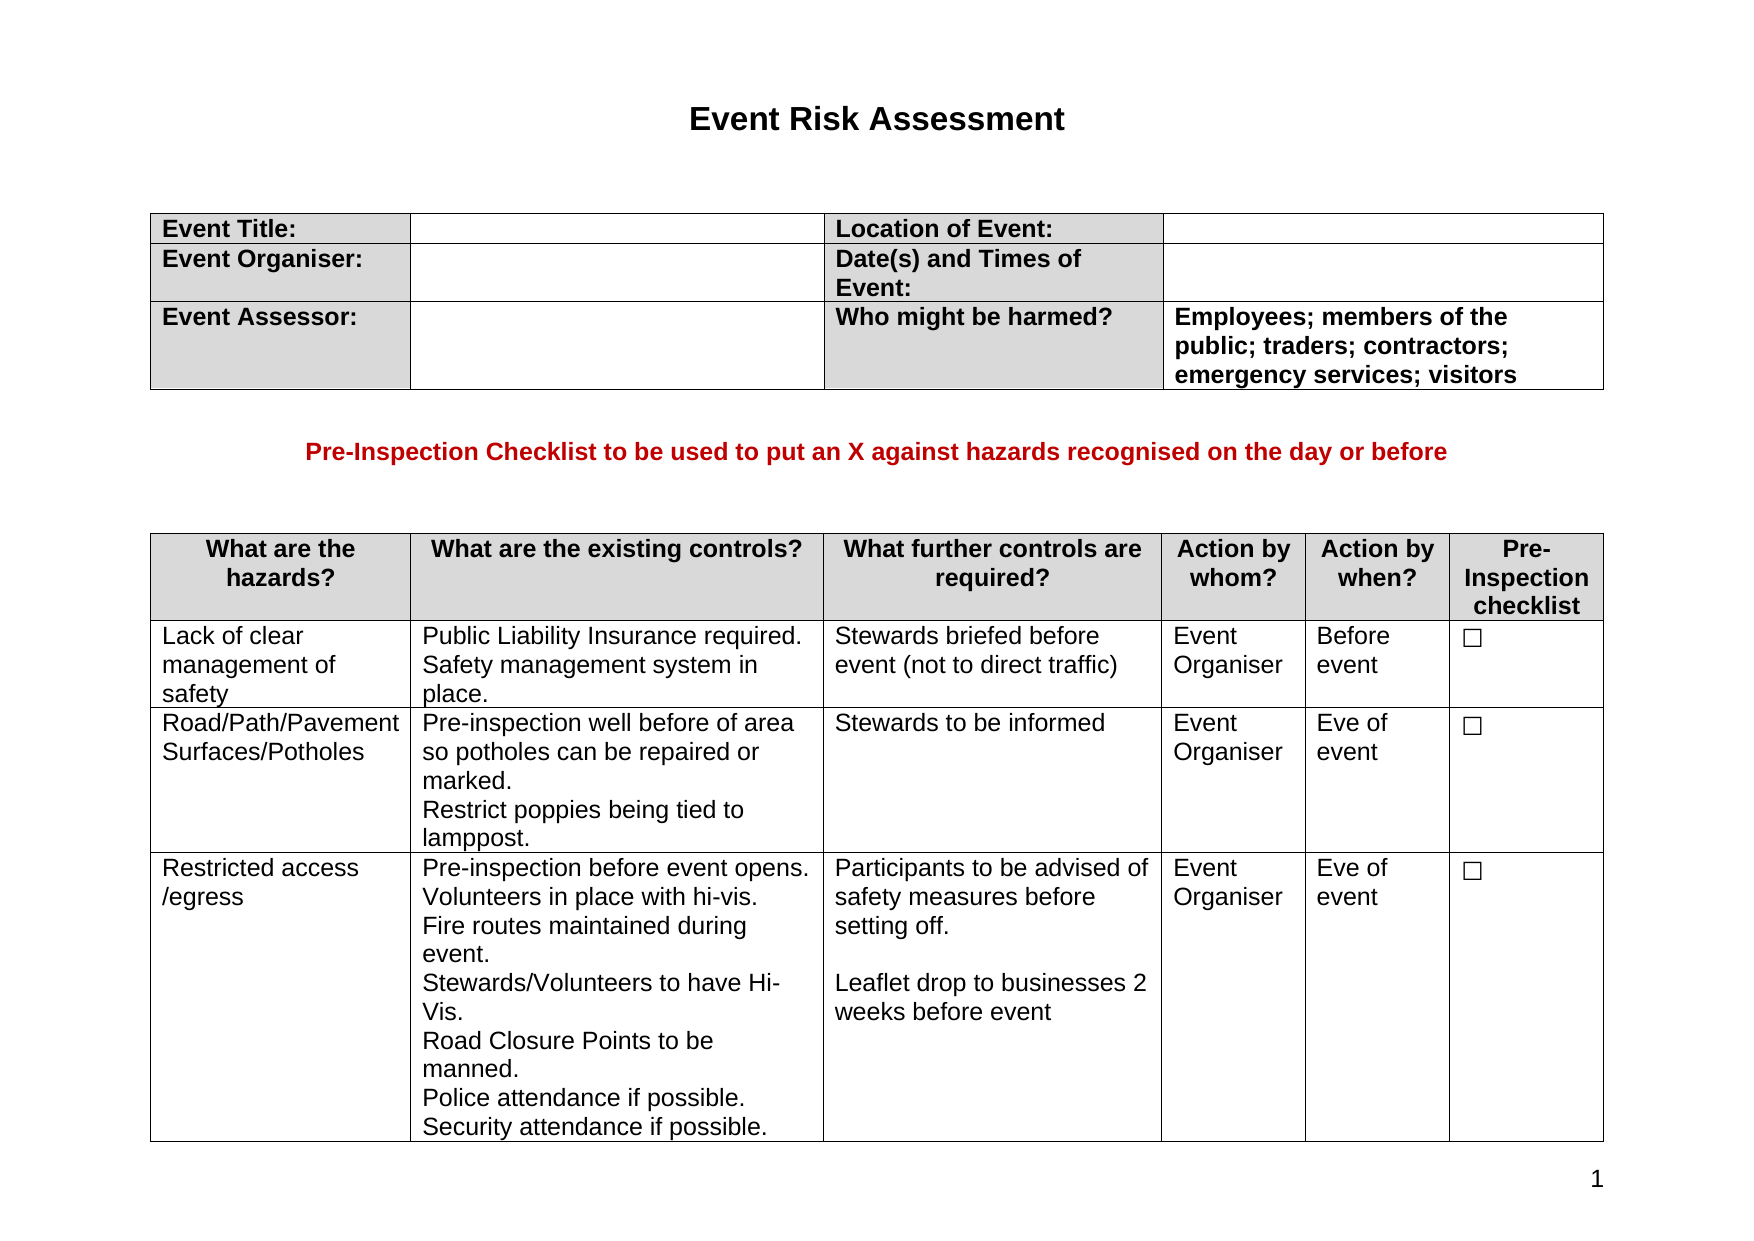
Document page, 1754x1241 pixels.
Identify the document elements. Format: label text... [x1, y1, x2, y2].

table_cell Pre-inspection well before of area so potholes can be repaired or marked. Restrict poppies being tied to lamppost. [411, 708, 823, 852]
table_header Action by whom? [1162, 534, 1305, 620]
table_cell Participants to be advised of safety measures before setting off. Leaflet drop to businesses 2 weeks before event [824, 853, 1161, 1141]
table_cell Eve of event [1306, 853, 1449, 1141]
table_header What are the existing controls? [411, 534, 823, 620]
table_cell [411, 302, 824, 388]
table_header Location of Event: [825, 214, 1163, 243]
table_cell Event Organiser [1162, 621, 1305, 707]
table_cell [1164, 244, 1603, 301]
table_cell Who might be harmed? [825, 302, 1163, 388]
table_header Action by when? [1306, 534, 1449, 620]
table_header [411, 214, 824, 243]
table_cell Stewards briefed before event (not to direct traffic) [824, 621, 1161, 707]
table_cell Event Assessor: [151, 302, 410, 388]
text Pre-Inspection Checklist to be used to put an X against hazards recognised on the day or before [150, 437, 1604, 466]
table_cell Date(s) and Times of Event: [825, 244, 1163, 301]
table_cell [411, 244, 824, 301]
table_cell Road/Path/Pavement Surfaces/Potholes [151, 708, 410, 852]
table_cell Pre-inspection before event opens. Volunteers in place with hi-vis. Fire routes maintained during event. Stewards/Volunteers to have Hi-Vis. Road Closure Points to be manned. Police attendance if possible. Security attendance if possible. [411, 853, 823, 1141]
table_header Event Title: [151, 214, 410, 243]
table_cell Employees; members of the public; traders; contractors; emergency services; visitors [1164, 302, 1603, 388]
table_cell Restricted access /egress [151, 853, 410, 1141]
table_cell Event Organiser [1162, 708, 1305, 852]
table_cell Before event [1306, 621, 1449, 707]
table_cell Lack of clear management of safety [151, 621, 410, 707]
table_cell Event Organiser: [151, 244, 410, 301]
table_cell Eve of event [1306, 708, 1449, 852]
table_cell Event Organiser [1162, 853, 1305, 1141]
table_header [1164, 214, 1603, 243]
table_cell Public Liability Insurance required. Safety management system in place. [411, 621, 823, 707]
table_header Pre-Inspection checklist [1450, 534, 1603, 620]
table_cell Stewards to be informed [824, 708, 1161, 852]
table_header What further controls are required? [824, 534, 1161, 620]
table_header What are the hazards? [151, 534, 410, 620]
